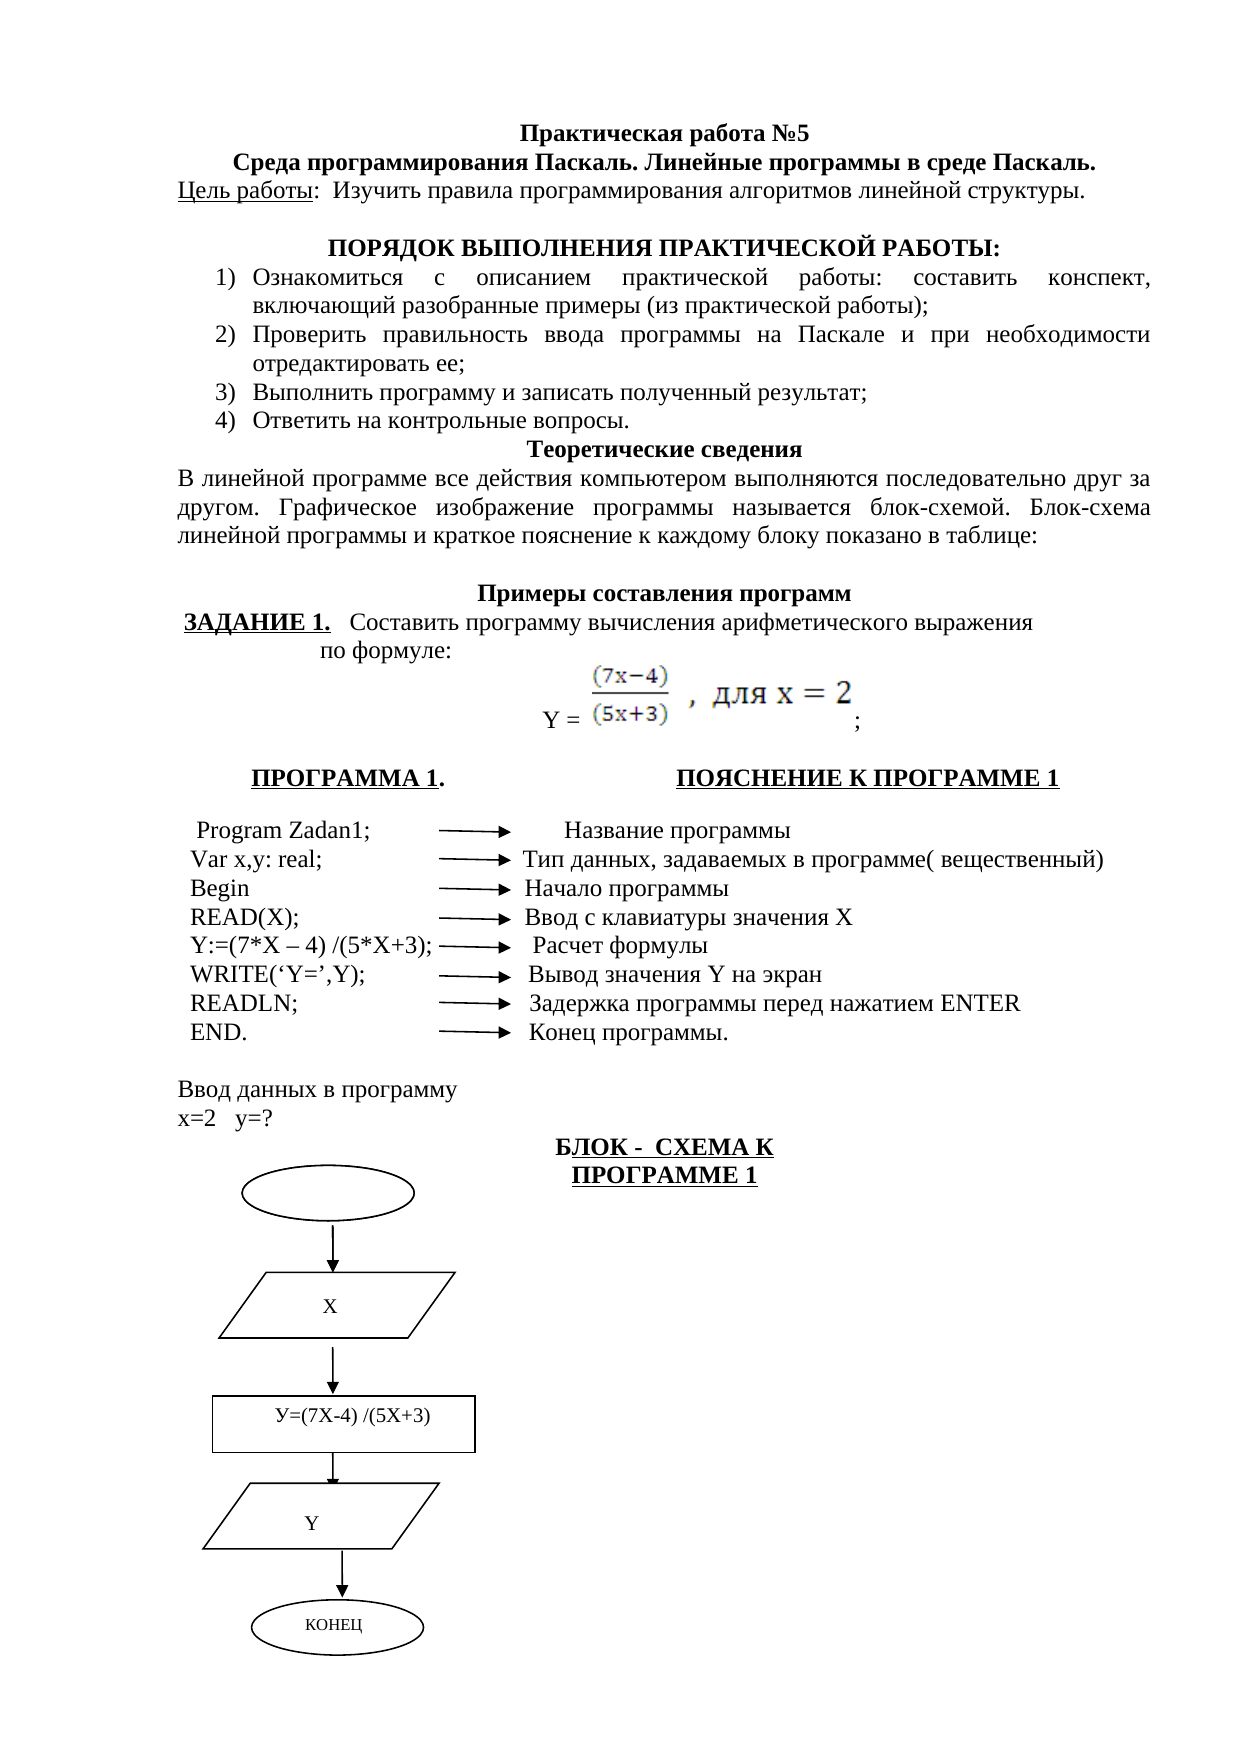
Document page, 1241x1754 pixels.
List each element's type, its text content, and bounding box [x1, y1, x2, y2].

text Program Zadan1; Название программы [177, 816, 1152, 844]
text В линейной программе все действия компьютером выполняются последовательно друг за другом. Графическое изображение программы называется блок-схемой. Блок-схема линейной программы и краткое пояснение к каждому блоку показано в таблице: [177, 463, 1152, 549]
text ПРОГРАММЕ 1 [177, 1161, 1152, 1189]
text х=2 у=? [177, 1103, 1152, 1132]
text Begin Начало программы [177, 873, 1152, 902]
text Примеры составления программ [177, 578, 1152, 607]
list Ответить на контрольные вопросы. [215, 406, 1152, 434]
text Var x,y: real; Тип данных, задаваемых в программе( вещественный) [177, 844, 1152, 873]
text ЗАДАНИЕ 1. Составить программу вычисления арифметического выражения [177, 607, 1152, 636]
text Цель работы: Изучить правила программирования алгоритмов линейной структуры. [177, 176, 1152, 204]
text END. Конец программы. [177, 1017, 1152, 1046]
text по формуле: [177, 636, 1152, 664]
title Практическая работа №5 [177, 118, 1152, 147]
list Ознакомиться с описанием практической работы: составить конспект, включающий разобранные примеры (из практической работы); [215, 262, 1152, 319]
text READ(X); Ввод с клавиатуры значения Х [177, 902, 1152, 931]
list Выполнить программу и записать полученный результат; [215, 377, 1152, 406]
text READLN; Задержка программы перед нажатием ENTER [177, 988, 1152, 1017]
text ПОРЯДОК ВЫПОЛНЕНИЯ ПРАКТИЧЕСКОЙ РАБОТЫ: [177, 233, 1152, 262]
text ПРОГРАММА 1. ПОЯСНЕНИЕ К ПРОГРАММЕ 1 [177, 763, 1152, 791]
text Y = ; [177, 664, 1152, 734]
text WRITE(‘Y=’,Y); Вывод значения Y на экран [177, 959, 1152, 988]
picture [592, 664, 854, 729]
text БЛОК - СХЕМА К [177, 1132, 1152, 1161]
list Проверить правильность ввода программы на Паскале и при необходимости отредактировать ее; [215, 319, 1152, 377]
text Теоретические сведения [177, 434, 1152, 463]
text Среда программирования Паскаль. Линейные программы в среде Паскаль. [177, 147, 1152, 176]
text Ввод данных в программу [177, 1074, 1152, 1103]
text Y:=(7*X – 4) /(5*X+3); Расчет формулы [177, 931, 1152, 959]
